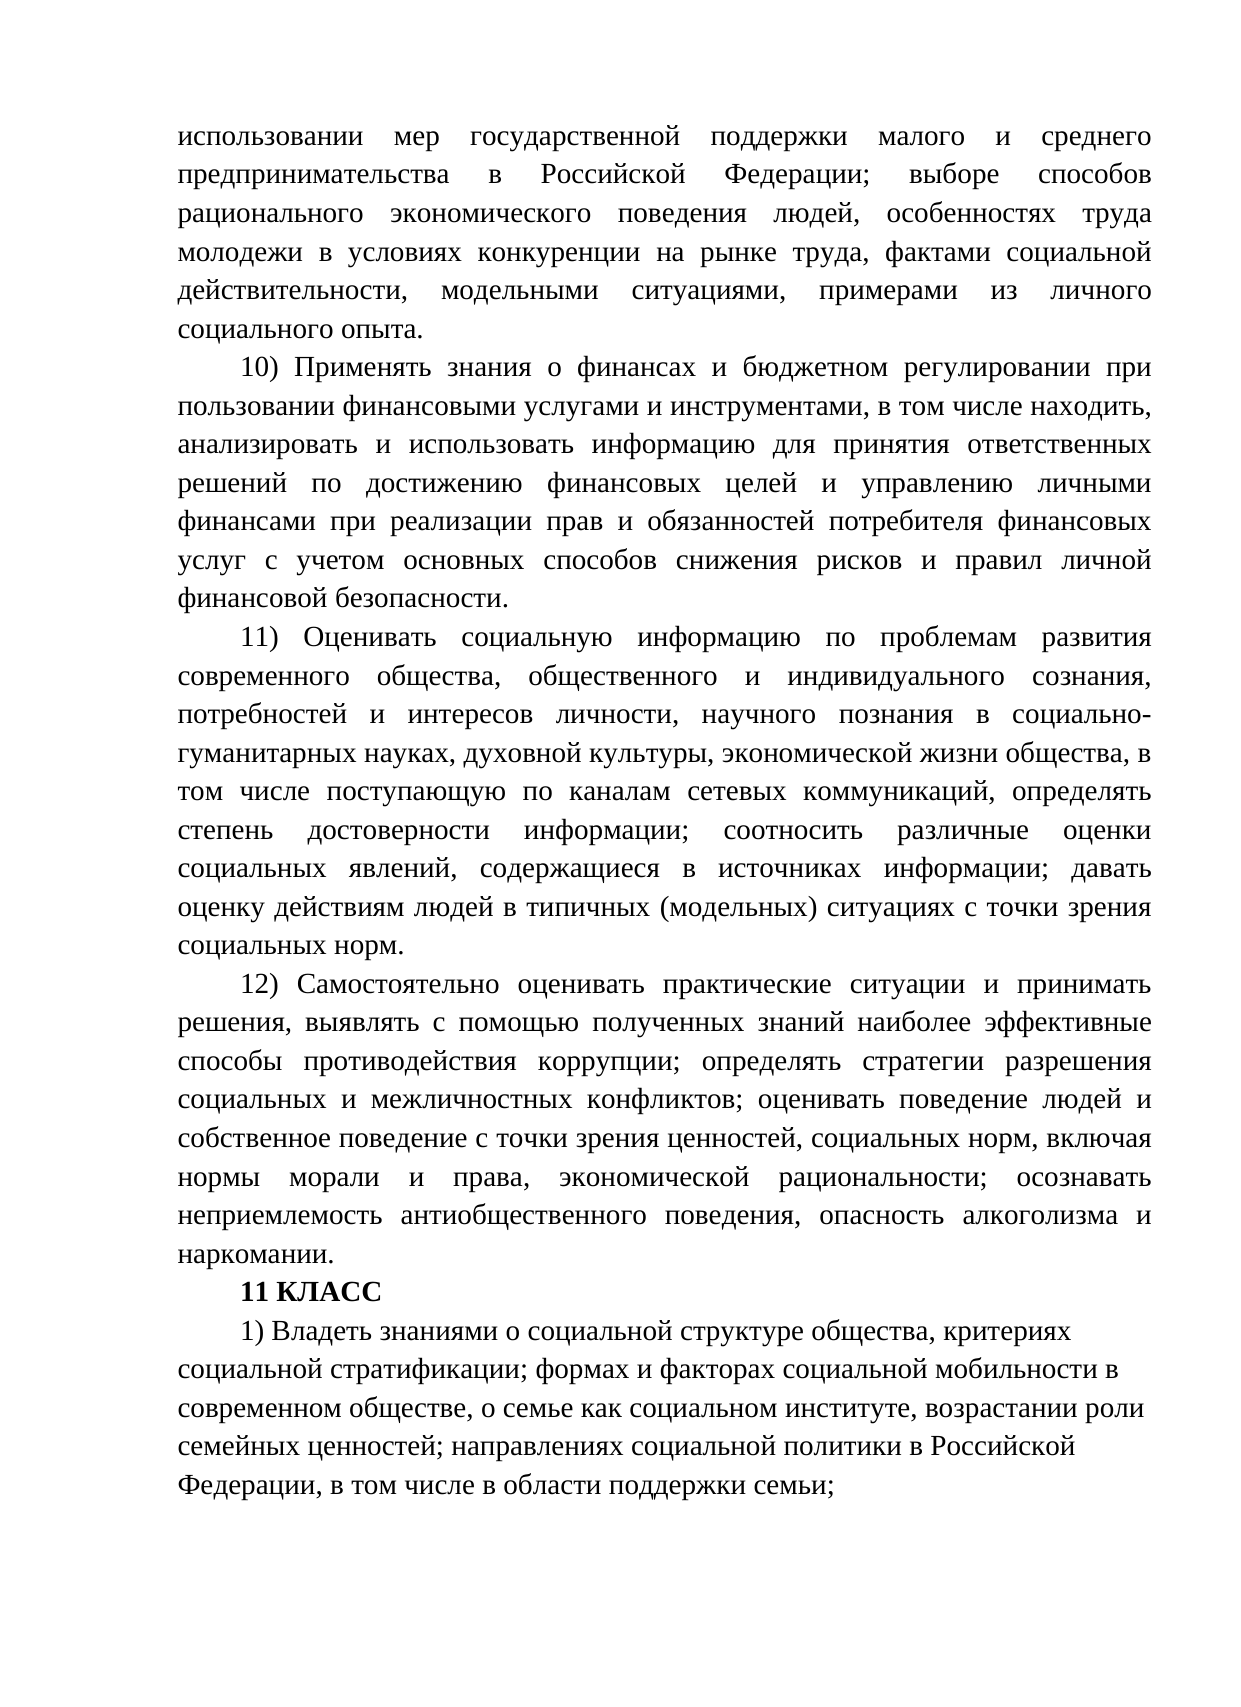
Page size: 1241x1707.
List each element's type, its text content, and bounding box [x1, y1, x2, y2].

text ​1) Владеть знаниями о социальной структуре общества, критериях социальной стратификации; формах и факторах социальной мобильности в современном обществе, о семье как социальном институте, возрастании роли семейных ценностей; направлениях социальной политики в Российской Федерации, в том числе в области поддержки семьи; [177, 1313, 1152, 1501]
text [177, 118, 1152, 344]
text 11) Оценивать социальную информацию по проблемам развития современного общества, общественного и индивидуального сознания, потребностей и интересов личности, научного познания в социально-гуманитарных науках, духовной культуры, экономической жизни общества, в том числе поступающую по каналам сетевых коммуникаций, определять степень достоверности информации; соотносить различные оценки социальных явлений, содержащиеся в источниках информации; давать оценку действиям людей в типичных (модельных) ситуациях с точки зрения социальных норм. [177, 619, 1152, 961]
text 12) Самостоятельно оценивать практические ситуации и принимать решения, выявлять с помощью полученных знаний наиболее эффективные способы противодействия коррупции; определять стратегии разрешения социальных и межличностных конфликтов; оценивать поведение людей и собственное поведение с точки зрения ценностей, социальных норм, включая нормы морали и права, экономической рациональности; осознавать неприемлемость антиобщественного поведения, опасность алкоголизма и наркомании. [177, 966, 1152, 1269]
text 10) Применять знания о финансах и бюджетном регулировании при пользовании финансовыми услугами и инструментами, в том числе находить, анализировать и использовать информацию для принятия ответственных решений по достижению финансовых целей и управлению личными финансами при реализации прав и обязанностей потребителя финансовых услуг с учетом основных способов снижения рисков и правил личной финансовой безопасности. [177, 349, 1152, 614]
text 11 КЛАСС [177, 1274, 1152, 1308]
